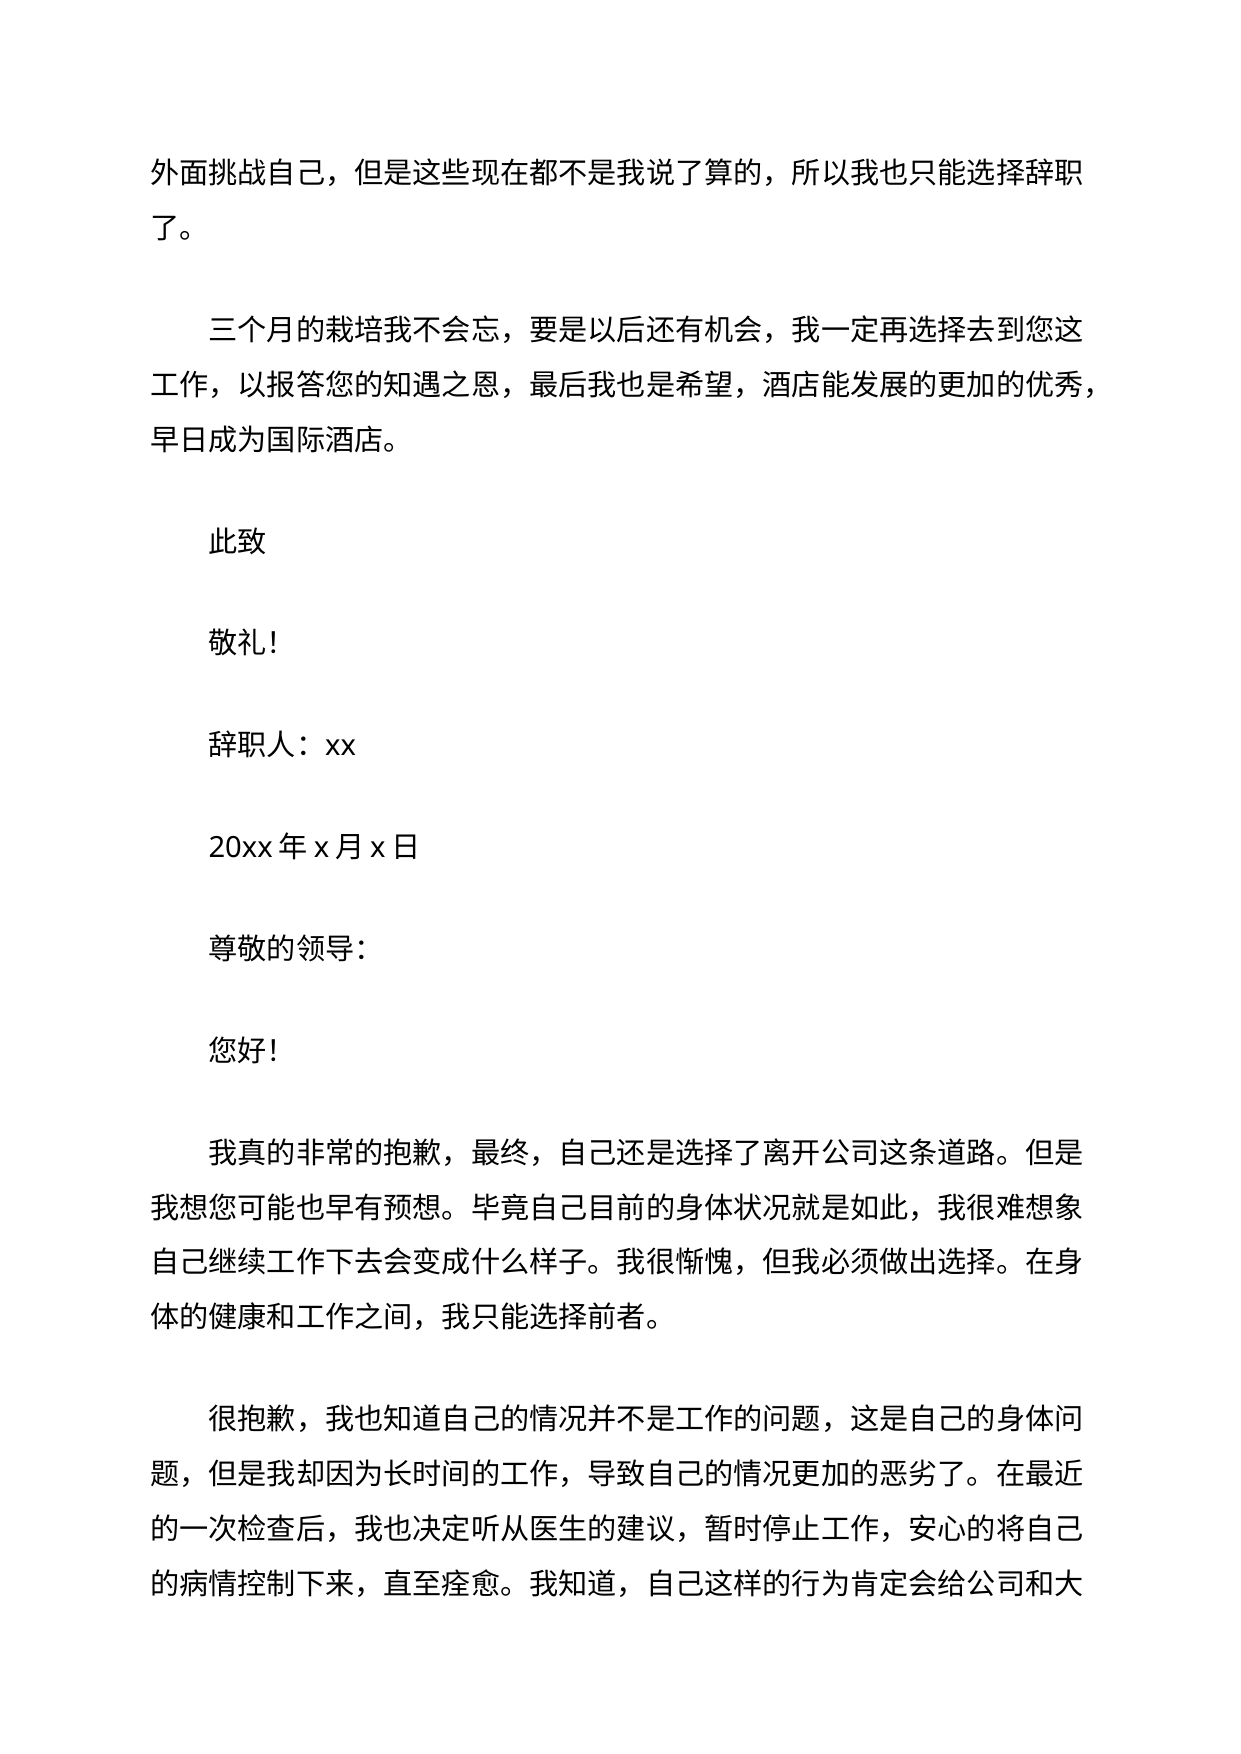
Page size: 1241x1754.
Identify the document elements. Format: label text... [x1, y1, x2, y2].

text 辞职人：xx [150, 722, 1090, 764]
text 敬礼！ [150, 620, 1090, 662]
text 20xx年x月x日 [150, 824, 1090, 866]
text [150, 150, 1090, 247]
text 您好！ [150, 1027, 1090, 1070]
text 此致 [150, 518, 1090, 561]
text 尊敬的领导： [150, 926, 1090, 968]
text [150, 1396, 1090, 1603]
text 我真的非常的抱歉，最终，自己还是选择了离开公司这条道路。但是我想您可能也早有预想。毕竟自己目前的身体状况就是如此，我很难想象自己继续工作下去会变成什么样子。我很惭愧，但我必须做出选择。在身体的健康和工作之间，我只能选择前者。 [150, 1129, 1090, 1336]
text 三个月的栽培我不会忘，要是以后还有机会，我一定再选择去到您这工作，以报答您的知遇之恩，最后我也是希望，酒店能发展的更加的优秀，早日成为国际酒店。 [150, 307, 1090, 459]
